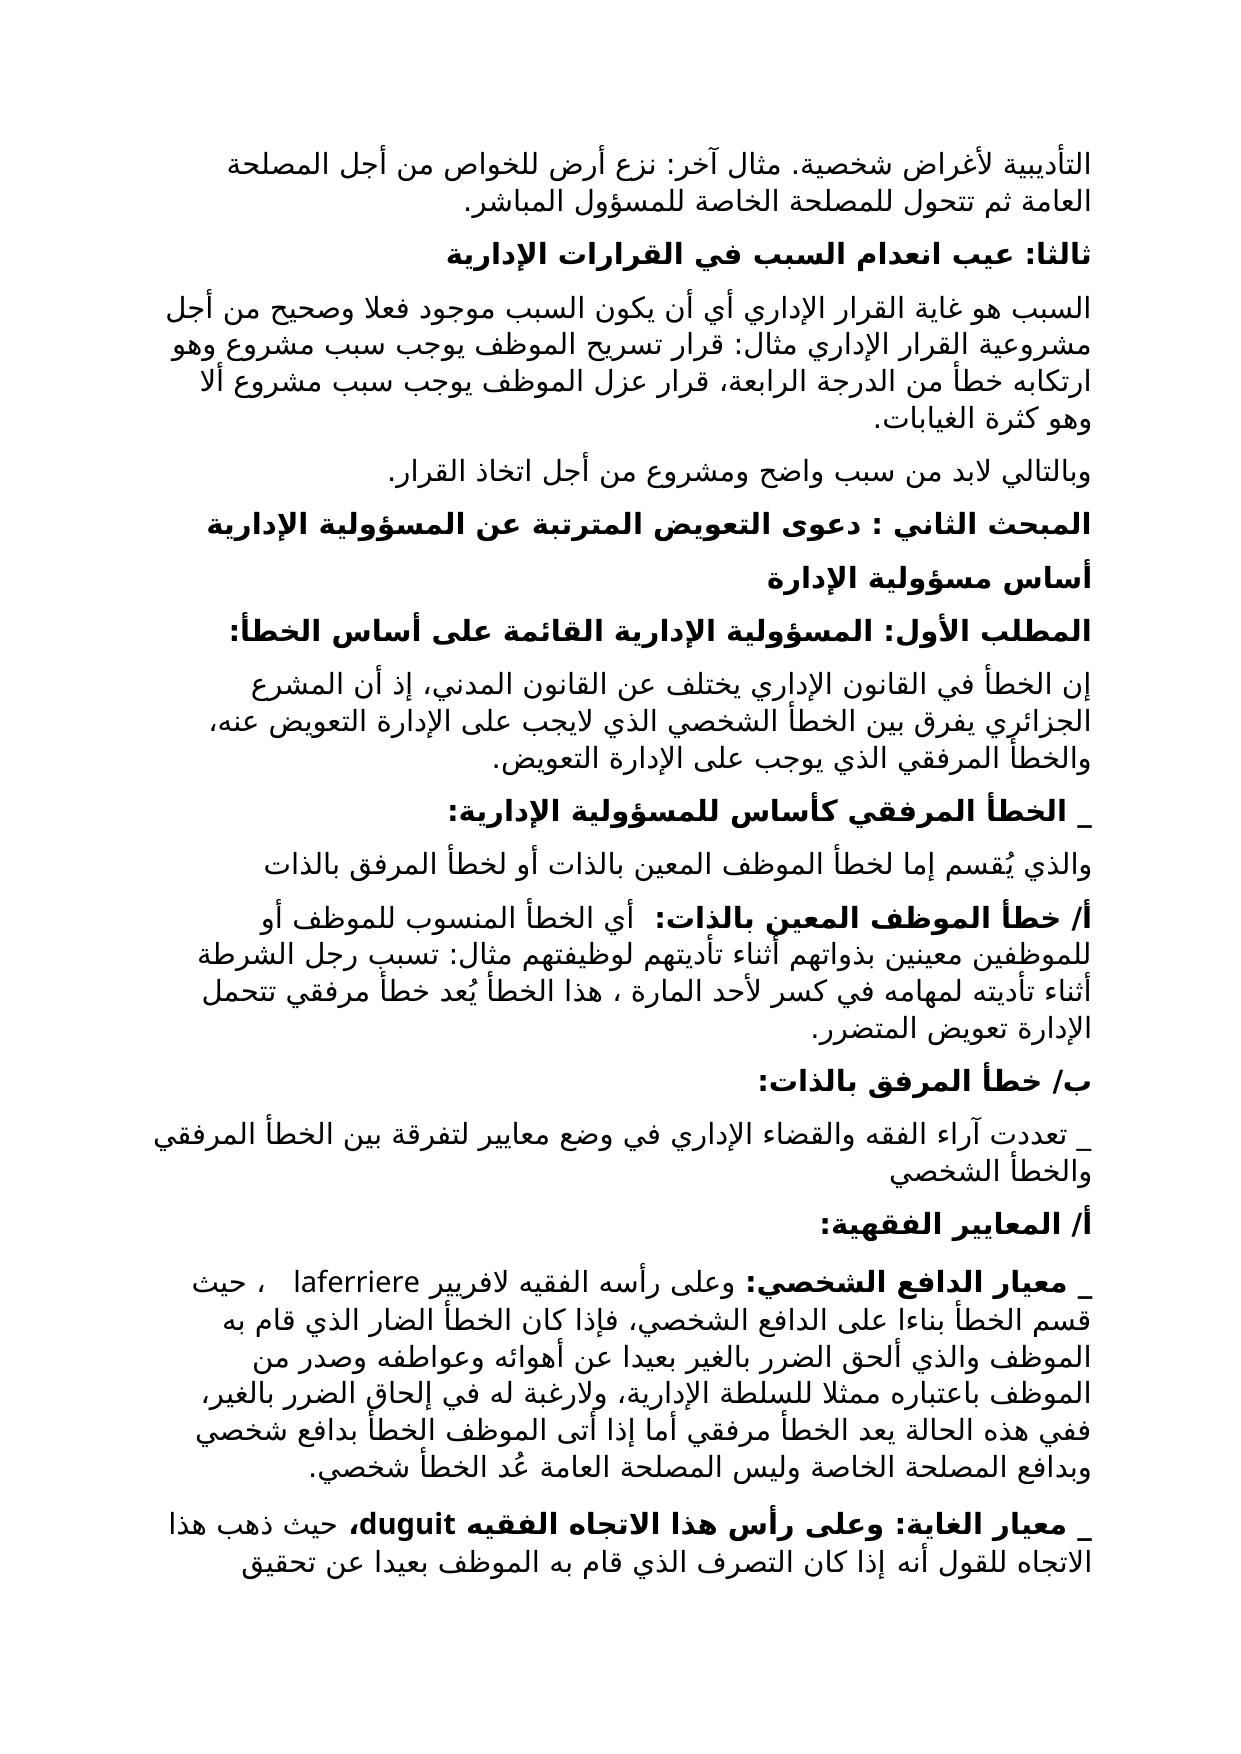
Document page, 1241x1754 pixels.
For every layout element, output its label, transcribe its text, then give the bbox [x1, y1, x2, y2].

text ب/ خطأ المرفق بالذات: [148, 1064, 1093, 1098]
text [148, 148, 1093, 218]
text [148, 1503, 1093, 1580]
text والذي يُقسم إما لخطأ الموظف المعين بالذات أو لخطأ المرفق بالذات [148, 848, 1093, 882]
text السبب هو غاية القرار الإداري أي أن يكون السبب موجود فعلا وصحيح من أجل مشروعية القرار الإداري مثال: قرار تسريح الموظف يوجب سبب مشروع وهو ارتكابه خطأ من الدرجة الرابعة، قرار عزل الموظف يوجب سبب مشروع ألا وهو كثرة الغيابات. [148, 291, 1093, 435]
text المبحث الثاني : دعوى التعويض المترتبة عن المسؤولية الإدارية [148, 508, 1093, 542]
text _ معيار الدافع الشخصي: وعلى رأسه الفقيه لافريير laferriere ، حيث قسم الخطأ بناءا على الدافع الشخصي، فإذا كان الخطأ الضار الذي قام به الموظف والذي ألحق الضرر بالغير بعيدا عن أهوائه وعواطفه وصدر من الموظف باعتباره ممثلا للسلطة الإدارية، ولارغبة له في إلحاق الضرر بالغير، ففي هذه الحالة يعد الخطأ مرفقي أما إذا أتى الموظف الخطأ بدافع شخصي وبدافع المصلحة الخاصة وليس المصلحة العامة عُد الخطأ شخصي. [148, 1261, 1093, 1484]
text أساس مسؤولية الإدارة [148, 561, 1093, 595]
text _ الخطأ المرفقي كأساس للمسؤولية الإدارية: [148, 794, 1093, 828]
text أ/ المعايير الفقهية: [148, 1208, 1093, 1242]
text إن الخطأ في القانون الإداري يختلف عن القانون المدني، إذ أن المشرع الجزائري يفرق بين الخطأ الشخصي الذي لايجب على الإدارة التعويض عنه، والخطأ المرفقي الذي يوجب على الإدارة التعويض. [148, 668, 1093, 775]
text المطلب الأول: المسؤولية الإدارية القائمة على أساس الخطأ: [148, 614, 1093, 648]
text أ/ خطأ الموظف المعين بالذات: أي الخطأ المنسوب للموظف أو للموظفين معينين بذواتهم أثناء تأديتهم لوظيفتهم مثال: تسبب رجل الشرطة أثناء تأديته لمهامه في كسر لأحد المارة ، هذا الخطأ يُعد خطأ مرفقي تتحمل الإدارة تعويض المتضرر. [148, 901, 1093, 1045]
text _ تعددت آراء الفقه والقضاء الإداري في وضع معايير لتفرقة بين الخطأ المرفقي والخطأ الشخصي [148, 1118, 1093, 1188]
text وبالتالي لابد من سبب واضح ومشروع من أجل اتخاذ القرار. [148, 454, 1093, 488]
text ثالثا: عيب انعدام السبب في القرارات الإدارية [148, 238, 1093, 272]
